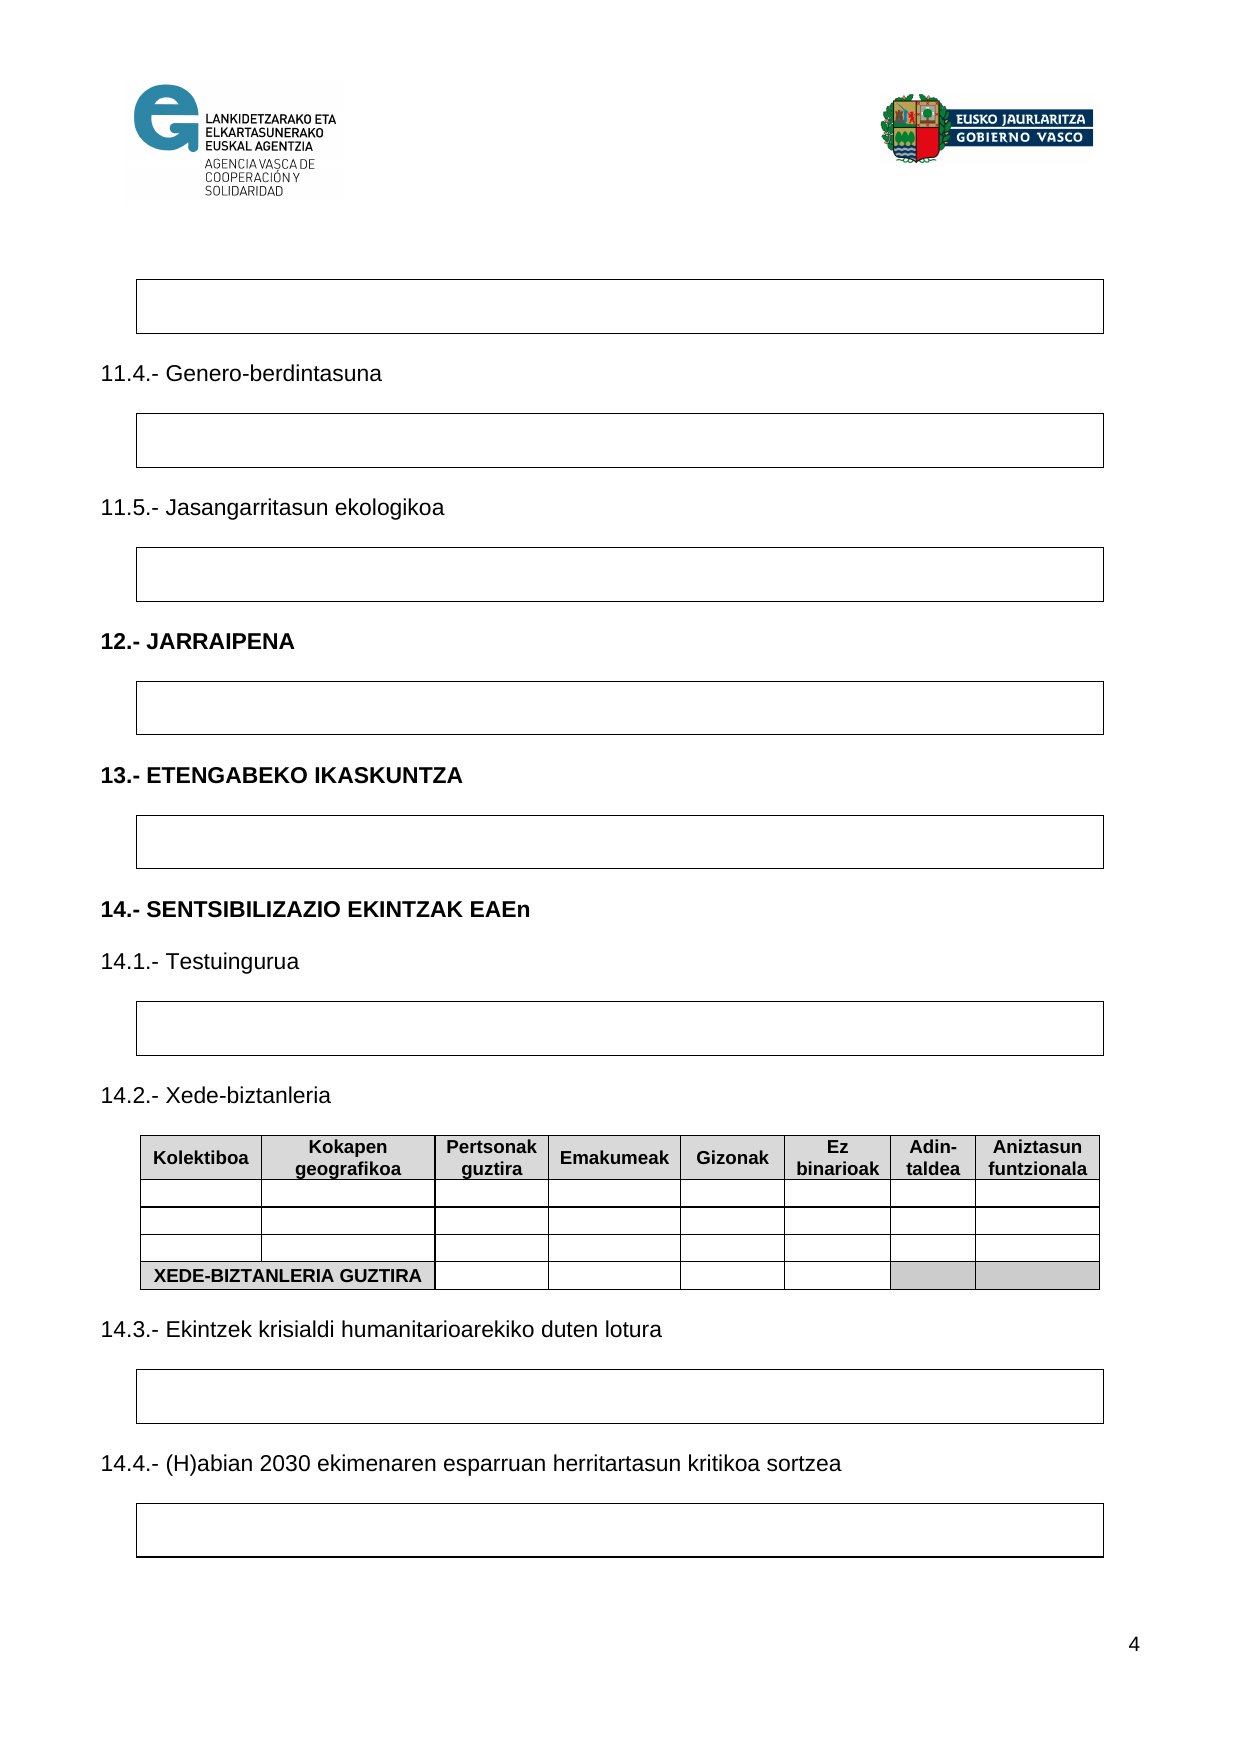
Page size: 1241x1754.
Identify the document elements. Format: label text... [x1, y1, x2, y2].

text 14.- SENTSIBILIZAZIO EKINTZAK EAEn [100, 896, 1140, 922]
table_header [137, 1370, 1103, 1422]
text 14.4.- (H)abian 2030 ekimenaren esparruan herritartasun kritikoa sortzea [100, 1450, 1140, 1476]
picture [879, 93, 1094, 165]
table_header [137, 280, 1103, 333]
text 14.1.- Testuingurua [100, 948, 1140, 975]
text 14.2.- Xede-biztanleria [100, 1082, 1140, 1108]
table_cell [436, 1208, 548, 1234]
table_cell [976, 1180, 1099, 1206]
text 13.- ETENGABEKO IKASKUNTZA [100, 762, 1140, 788]
table_header [137, 1002, 1103, 1055]
table_cell [785, 1180, 890, 1206]
text 11.4.- Genero-berdintasuna [100, 360, 1140, 387]
table_cell [891, 1262, 975, 1289]
table_header Gizonak [681, 1136, 784, 1179]
table_header Kolektiboa [141, 1136, 261, 1179]
table_cell [976, 1262, 1099, 1289]
table_cell [262, 1208, 434, 1234]
table_cell [141, 1208, 261, 1234]
text 12.- JARRAIPENA [100, 628, 1140, 654]
table_header [137, 816, 1103, 868]
table_header Ez binarioak [785, 1136, 890, 1179]
table_cell [436, 1262, 548, 1289]
table_cell [549, 1235, 680, 1261]
table_cell [262, 1235, 434, 1261]
table_cell [976, 1208, 1099, 1234]
table_cell [549, 1208, 680, 1234]
table_cell [891, 1208, 975, 1234]
table_cell [891, 1180, 975, 1206]
table_cell [681, 1180, 784, 1206]
table_cell [785, 1208, 890, 1234]
table_cell [681, 1262, 784, 1289]
table_header [137, 414, 1103, 467]
table_header [137, 682, 1103, 734]
table_cell [681, 1208, 784, 1234]
table_header Aniztasun funtzionala [976, 1136, 1099, 1179]
text 14.3.- Ekintzek krisialdi humanitarioarekiko duten lotura [100, 1316, 1140, 1342]
table_header Kokapen geografikoa [262, 1136, 434, 1179]
table_header [137, 548, 1103, 601]
text 11.5.- Jasangarritasun ekologikoa [100, 494, 1140, 520]
table_cell [785, 1262, 890, 1289]
table_header Emakumeak [549, 1136, 680, 1179]
table_header Pertsonak guztira [436, 1136, 548, 1179]
table_cell [891, 1235, 975, 1261]
table_cell [976, 1235, 1099, 1261]
table_header [137, 1504, 1103, 1556]
table_cell XEDE-BIZTANLERIA GUZTIRA [141, 1262, 434, 1289]
picture [122, 73, 348, 207]
table_cell [436, 1235, 548, 1261]
table_cell [262, 1180, 434, 1206]
table_cell [681, 1235, 784, 1261]
table_cell [785, 1235, 890, 1261]
table_cell [141, 1180, 261, 1206]
table_cell [436, 1180, 548, 1206]
table_cell [141, 1235, 261, 1261]
table_header Adin-taldea [891, 1136, 975, 1179]
table_cell [549, 1262, 680, 1289]
table_cell [549, 1180, 680, 1206]
